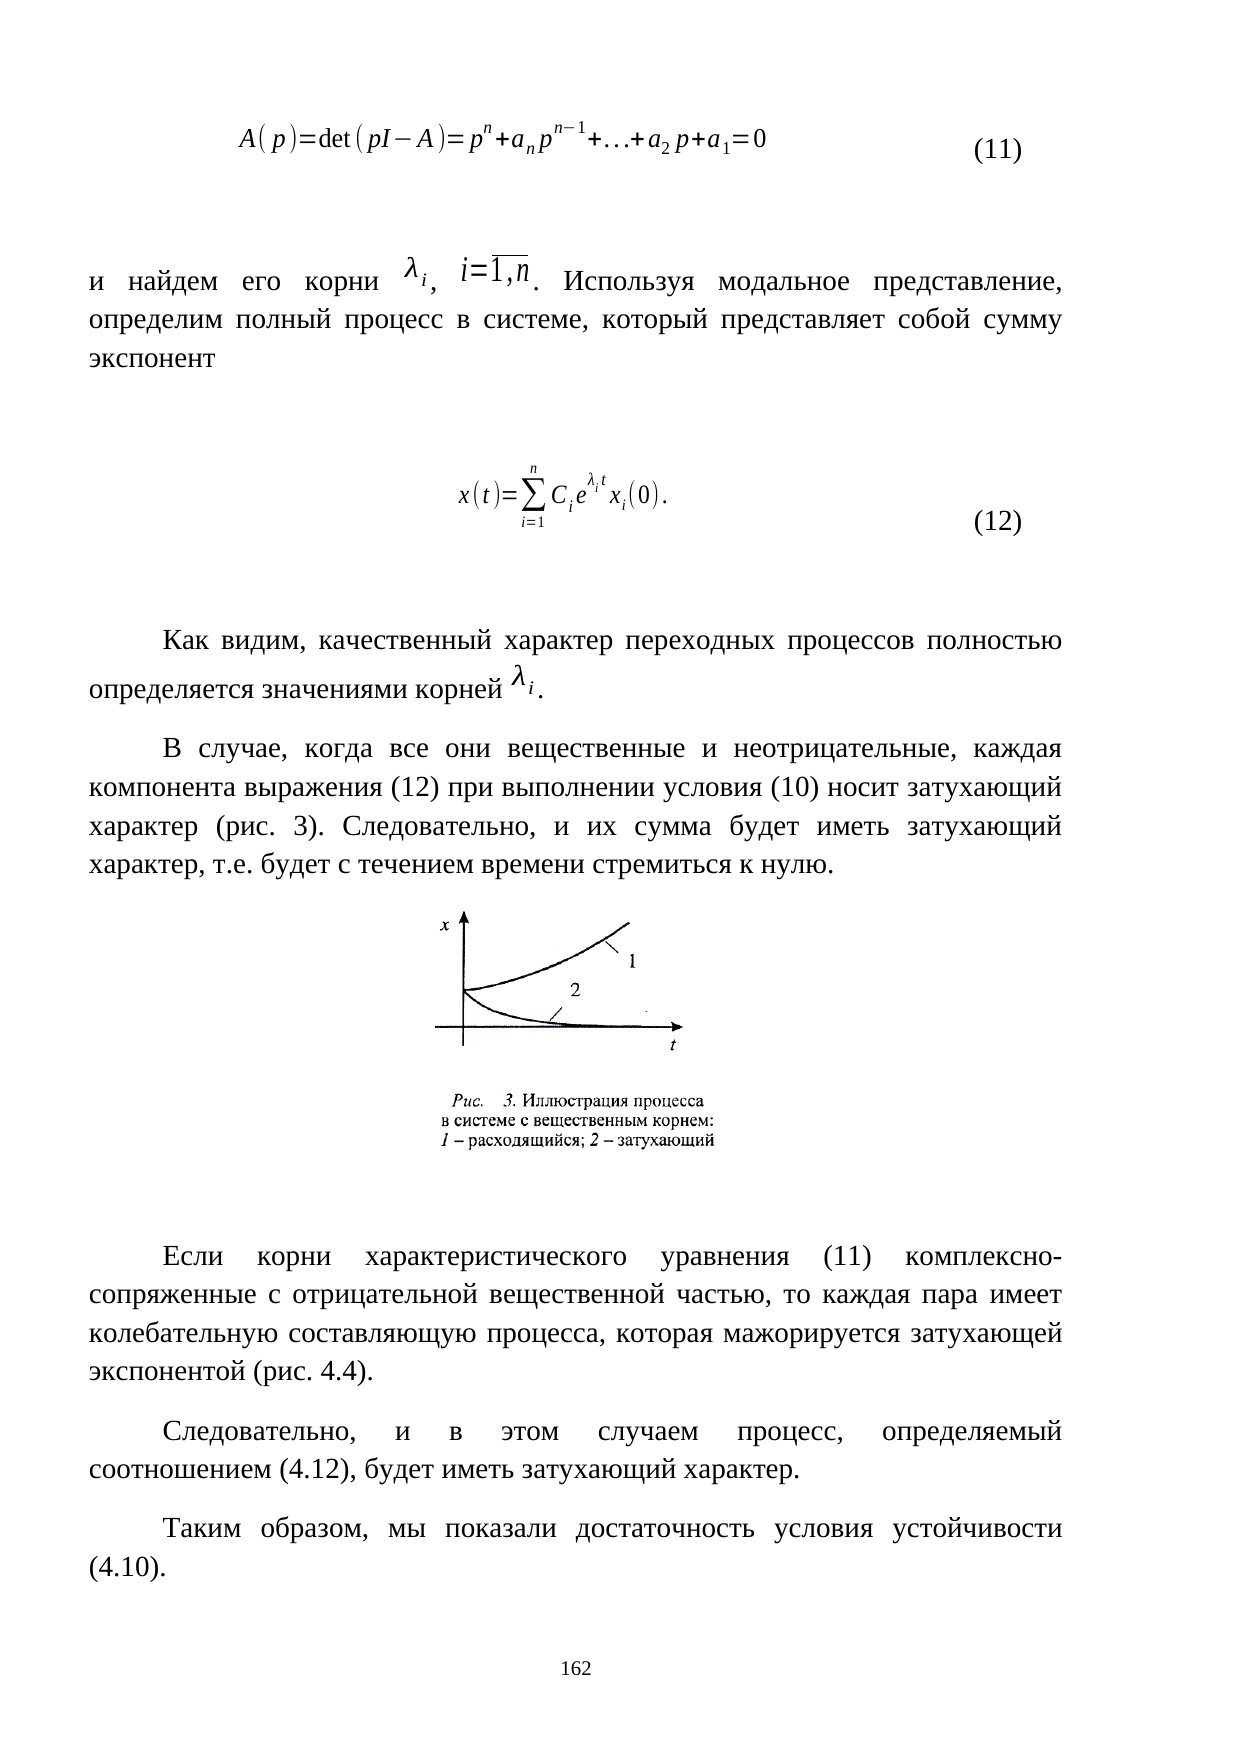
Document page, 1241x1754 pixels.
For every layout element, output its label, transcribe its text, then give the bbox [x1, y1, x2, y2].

text и найдем его корни , . Используя модальное представление, определим полный процесс в системе, который представляет собой сумму экспонент [89, 250, 1063, 373]
text (12) [89, 459, 1063, 537]
text Следовательно, и в этом случаем процесс, определяемый соотношением (4.12), будет иметь затухающий характер. [89, 1413, 1063, 1485]
text Таким образом, мы показали достаточность условия устойчивости (4.10). [89, 1511, 1063, 1583]
picture [435, 905, 717, 1154]
text Как видим, качественный характер переходных процессов полностью определяется значениями корней . [89, 622, 1063, 705]
text (11) [89, 118, 1063, 165]
text Если корни характеристического уравнения (11) комплексно-сопряженные с отрицательной вещественной частью, то каждая пара имеет колебательную составляющую процесса, которая мажорируется затухающей экспонентой (рис. 4.4). [89, 1238, 1063, 1387]
text В случае, когда все они вещественные и неотрицательные, каждая компонента выражения (12) при выполнении условия (10) носит затухающий характер (рис. 3). Следовательно, и их сумма будет иметь затухающий характер, т.е. будет с течением времени стремиться к нулю. [89, 731, 1063, 880]
